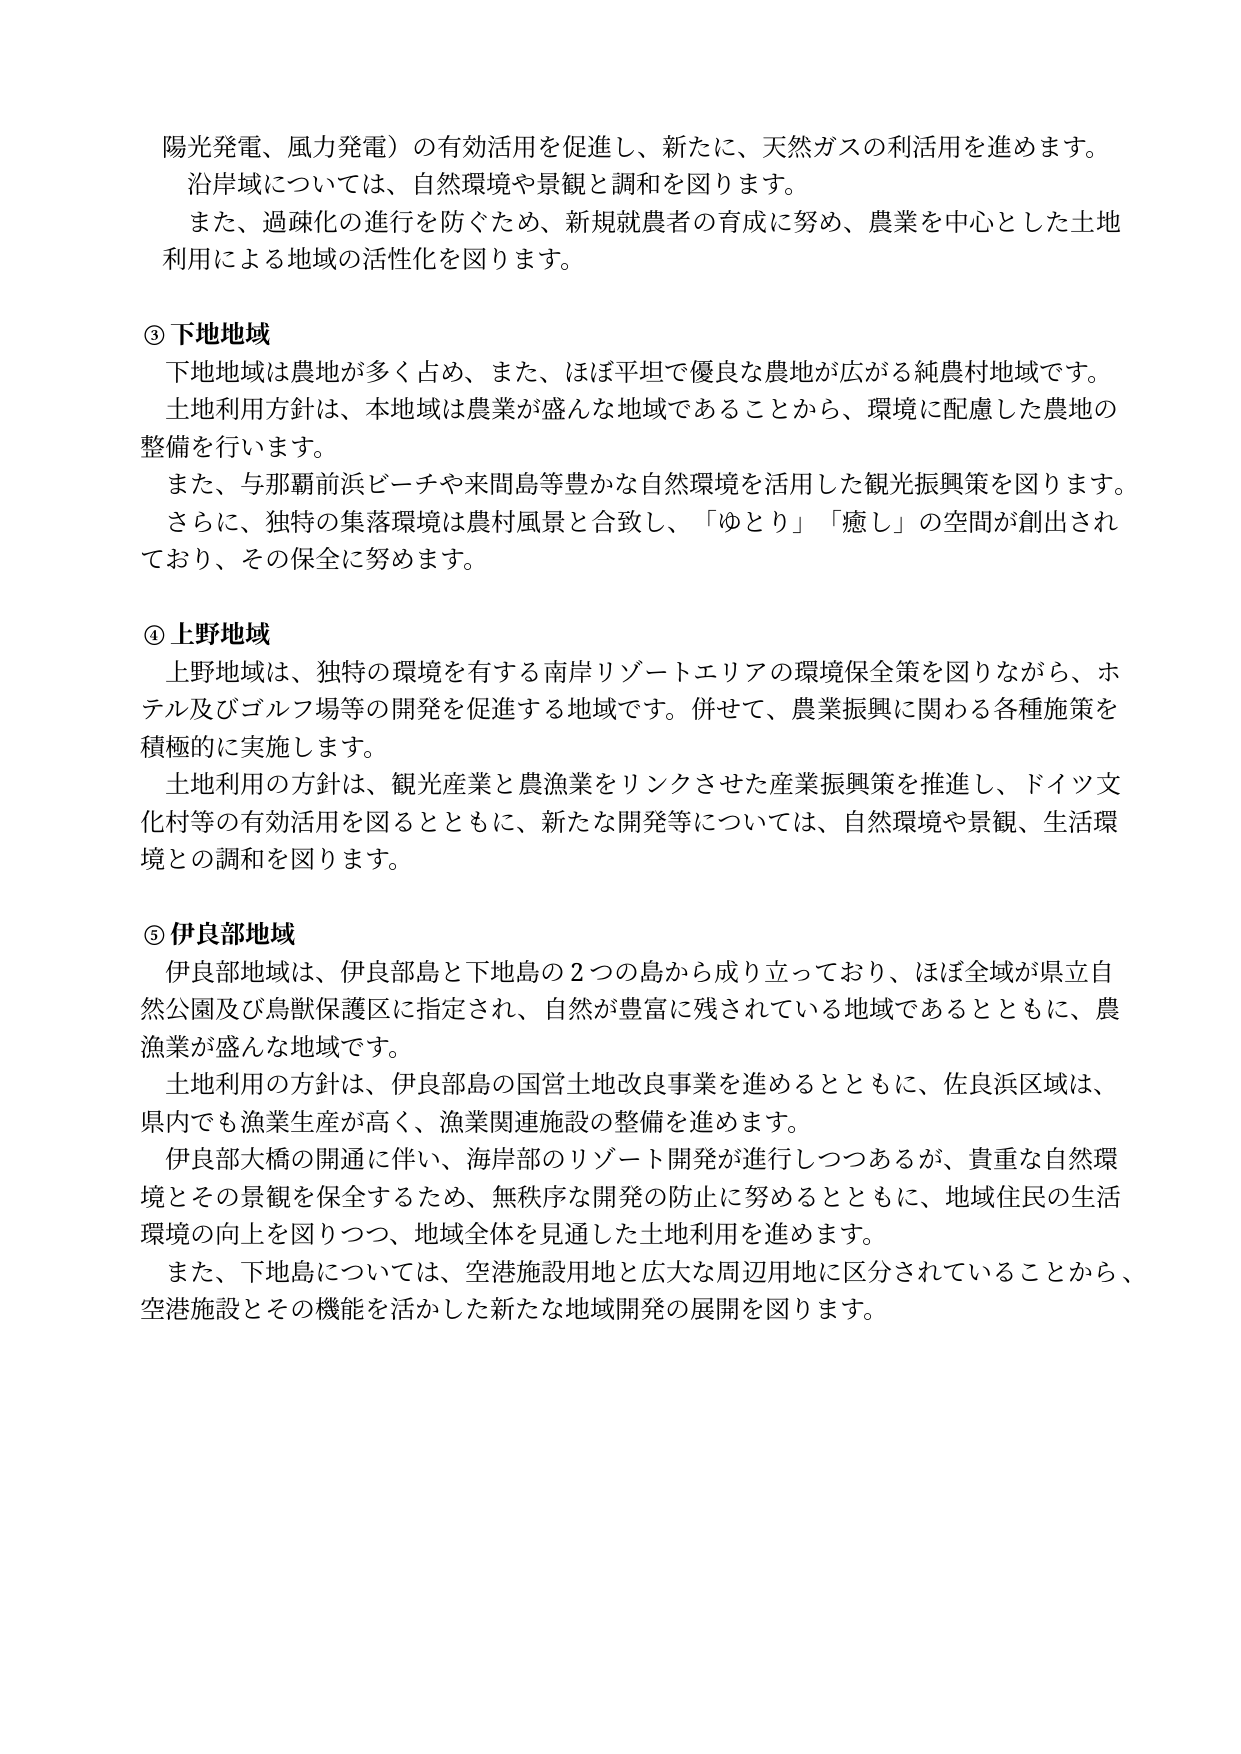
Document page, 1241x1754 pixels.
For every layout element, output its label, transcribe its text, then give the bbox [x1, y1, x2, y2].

text 沿岸域については、自然環境や景観と調和を図ります。 [162, 164, 1122, 202]
text また、与那覇前浜ビーチや来間島等豊かな自然環境を活用した観光振興策を図ります。 [140, 464, 1122, 502]
text ④上野地域 [118, 614, 1122, 652]
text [162, 127, 1122, 164]
text 土地利用の方針は、観光産業と農漁業をリンクさせた産業振興策を推進し、ドイツ文化村等の有効活用を図るとともに、新たな開発等については、自然環境や景観、生活環境との調和を図ります。 [140, 764, 1122, 877]
text 伊良部大橋の開通に伴い、海岸部のリゾート開発が進行しつつあるが、貴重な自然環境とその景観を保全するため、無秩序な開発の防止に努めるとともに、地域住民の生活環境の向上を図りつつ、地域全体を見通した土地利用を進めます。 [140, 1139, 1122, 1252]
list 伊良部地域は、伊良部島と下地島の2つの島から成り立っており、ほぼ全域が県立自 [165, 952, 1122, 989]
text さらに、独特の集落環境は農村風景と合致し、「ゆとり」「癒し」の空間が創出されており、その保全に努めます。 [140, 502, 1122, 577]
text また、過疎化の進行を防ぐため、新規就農者の育成に努め、農業を中心とした土地利用による地域の活性化を図ります。 [162, 202, 1122, 277]
text 土地利用方針は、本地域は農業が盛んな地域であることから、環境に配慮した農地の整備を行います。 [140, 389, 1122, 464]
text 土地利用の方針は、伊良部島の国営土地改良事業を進めるとともに、佐良浜区域は、県内でも漁業生産が高く、漁業関連施設の整備を進めます。 [140, 1064, 1122, 1139]
text ③下地地域 [118, 314, 1122, 352]
text また、下地島については、空港施設用地と広大な周辺用地に区分されていることから、空港施設とその機能を活かした新たな地域開発の展開を図ります。 [140, 1252, 1122, 1327]
text ⑤伊良部地域 [118, 914, 1122, 952]
list 然公園及び鳥獣保護区に指定され、自然が豊富に残されている地域であるとともに、農漁業が盛んな地域です。 [140, 989, 1122, 1064]
text 上野地域は、独特の環境を有する南岸リゾートエリアの環境保全策を図りながら、ホテル及びゴルフ場等の開発を促進する地域です。併せて、農業振興に関わる各種施策を積極的に実施します。 [140, 652, 1122, 764]
text 下地地域は農地が多く占め、また、ほぼ平坦で優良な農地が広がる純農村地域です。 [140, 352, 1122, 389]
